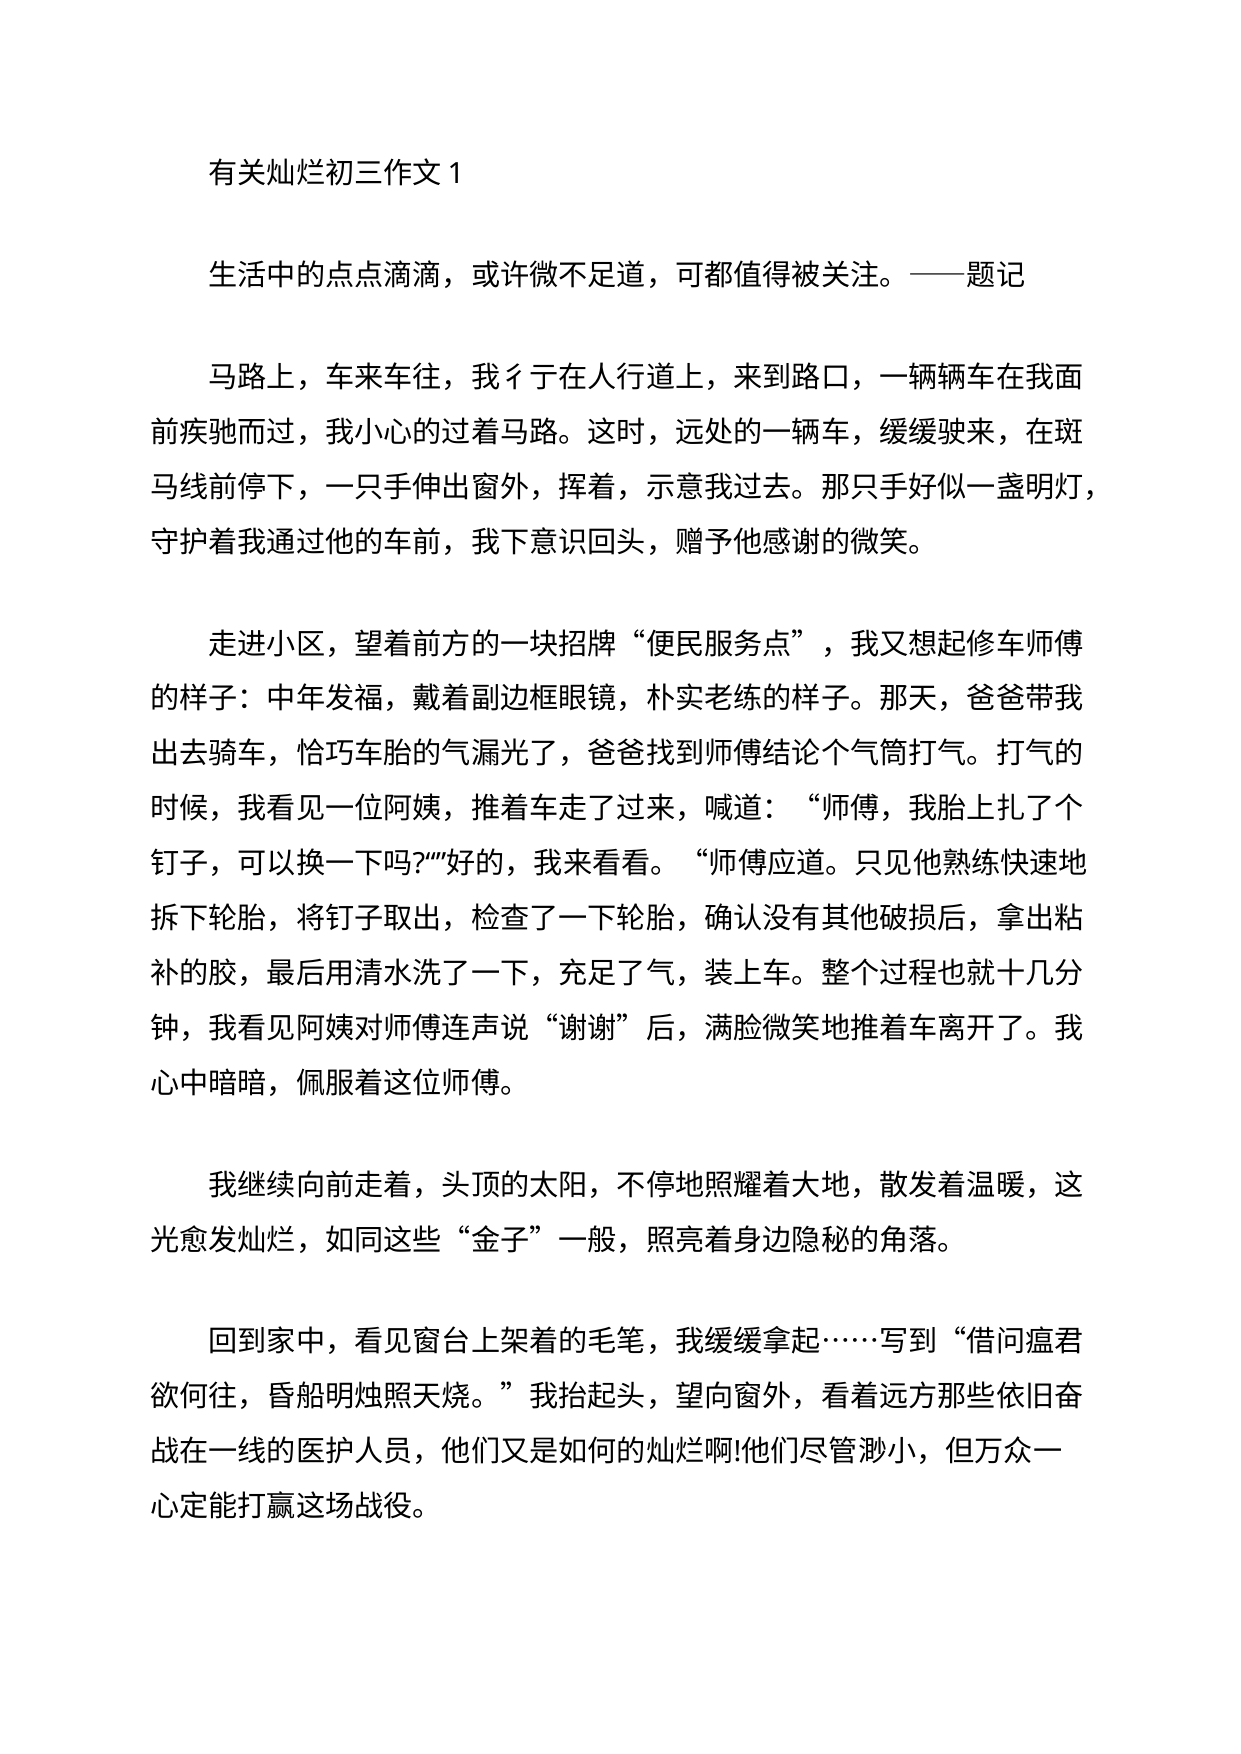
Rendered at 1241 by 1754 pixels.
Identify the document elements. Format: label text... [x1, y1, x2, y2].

text 我继续向前走着，头顶的太阳，不停地照耀着大地，散发着温暖，这光愈发灿烂，如同这些“金子”一般，照亮着身边隐秘的角落。 [150, 1161, 1090, 1258]
text 生活中的点点滴滴，或许微不足道，可都值得被关注。——题记 [150, 252, 1090, 294]
text 马路上，车来车往，我彳亍在人行道上，来到路口，一辆辆车在我面前疾驰而过，我小心的过着马路。这时，远处的一辆车，缓缓驶来，在斑马线前停下，一只手伸出窗外，挥着，示意我过去。那只手好似一盏明灯，守护着我通过他的车前，我下意识回头，赠予他感谢的微笑。 [150, 354, 1090, 561]
text 走进小区，望着前方的一块招牌“便民服务点”，我又想起修车师傅的样子：中年发福，戴着副边框眼镜，朴实老练的样子。那天，爸爸带我出去骑车，恰巧车胎的气漏光了，爸爸找到师傅结论个气筒打气。打气的时候，我看见一位阿姨，推着车走了过来，喊道：“师傅，我胎上扎了个钉子，可以换一下吗?“”好的，我来看看。“师傅应道。只见他熟练快速地拆下轮胎，将钉子取出，检查了一下轮胎，确认没有其他破损后，拿出粘补的胶，最后用清水洗了一下，充足了气，装上车。整个过程也就十几分钟，我看见阿姨对师傅连声说“谢谢”后，满脸微笑地推着车离开了。我心中暗暗，佩服着这位师傅。 [150, 620, 1090, 1102]
text 有关灿烂初三作文1 [150, 150, 1090, 192]
text 回到家中，看见窗台上架着的毛笔，我缓缓拿起……写到“借问瘟君欲何往，昏船明烛照天烧。”我抬起头，望向窗外，看着远方那些依旧奋战在一线的医护人员，他们又是如何的灿烂啊!他们尽管渺小，但万众一心定能打赢这场战役。 [150, 1318, 1090, 1525]
